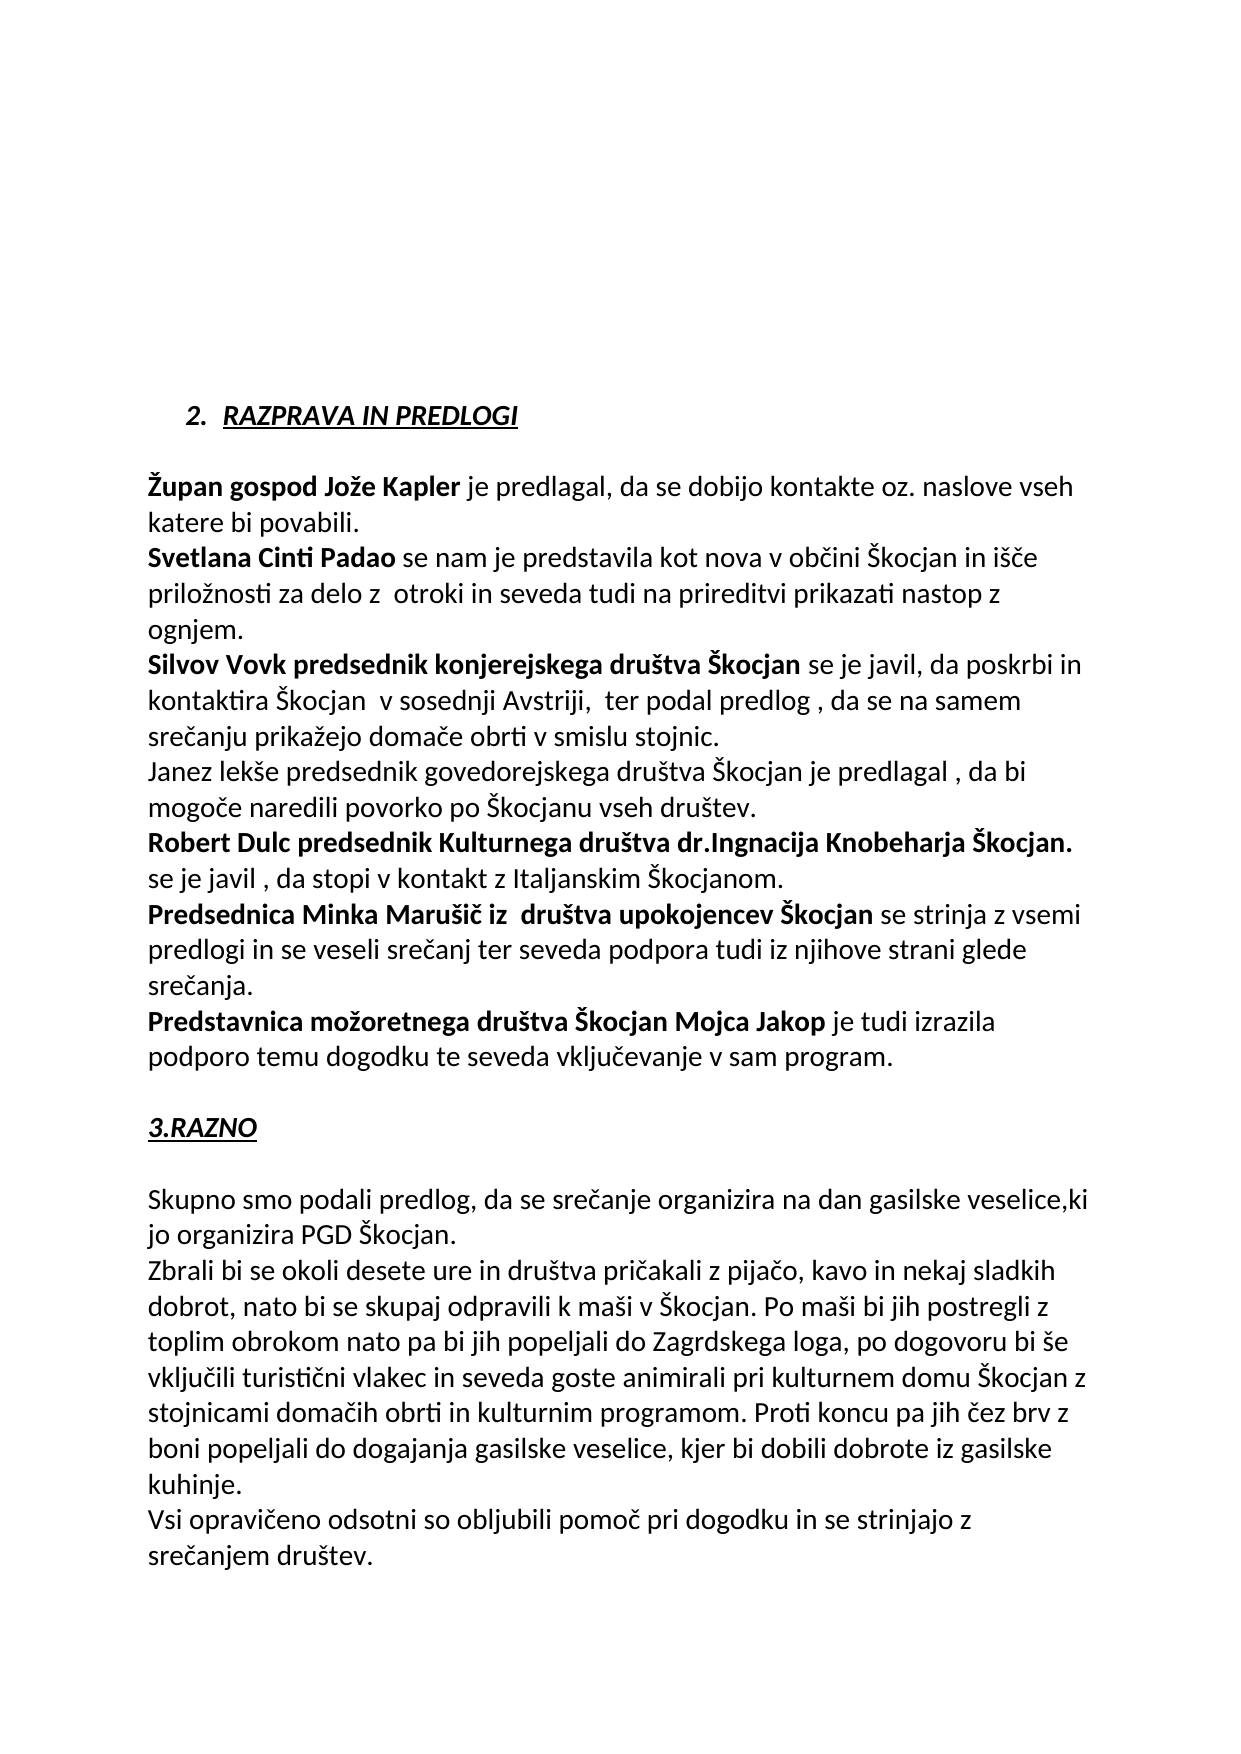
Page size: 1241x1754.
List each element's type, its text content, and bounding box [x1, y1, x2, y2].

text Silvov Vovk predsednik konjerejskega društva Škocjan se je javil, da poskrbi in kontaktira Škocjan v sosednji Avstriji, ter podal predlog , da se na samem srečanju prikažejo domače obrti v smislu stojnic. [148, 646, 1093, 753]
text Skupno smo podali predlog, da se srečanje organizira na dan gasilske veselice,ki jo organizira PGD Škocjan. [148, 1181, 1093, 1252]
text Svetlana Cinti Padao se nam je predstavila kot nova v občini Škocjan in išče priložnosti za delo z otroki in seveda tudi na prireditvi prikazati nastop z ognjem. [148, 539, 1093, 646]
text Predsednica Minka Marušič iz društva upokojencev Škocjan se strinja z vsemi predlogi in se veseli srečanj ter seveda podpora tudi iz njihove strani glede srečanja. [148, 896, 1093, 1003]
text Vsi opravičeno odsotni so obljubili pomoč pri dogodku in se strinjajo z srečanjem društev. [148, 1501, 1093, 1573]
text Robert Dulc predsednik Kulturnega društva dr.Ingnacija Knobeharja Škocjan. se je javil , da stopi v kontakt z Italjanskim Škocjanom. [148, 824, 1093, 896]
text Janez lekše predsednik govedorejskega društva Škocjan je predlagal , da bi mogoče naredili povorko po Škocjanu vseh društev. [148, 753, 1093, 824]
list RAZPRAVA IN PREDLOGI [185, 397, 1093, 433]
text Zbrali bi se okoli desete ure in društva pričakali z pijačo, kavo in nekaj sladkih dobrot, nato bi se skupaj odpravili k maši v Škocjan. Po maši bi jih postregli z toplim obrokom nato pa bi jih popeljali do Zagrdskega loga, po dogovoru bi še vključili turistični vlakec in seveda goste animirali pri kulturnem domu Škocjan z stojnicami domačih obrti in kulturnim programom. Proti koncu pa jih čez brv z boni popeljali do dogajanja gasilske veselice, kjer bi dobili dobrote iz gasilske kuhinje. [148, 1252, 1093, 1501]
text Župan gospod Jože Kapler je predlagal, da se dobijo kontakte oz. naslove vseh katere bi povabili. [148, 468, 1093, 539]
text Predstavnica možoretnega društva Škocjan Mojca Jakop je tudi izrazila podporo temu dogodku te seveda vključevanje v sam program. [148, 1003, 1093, 1074]
text 3.RAZNO [148, 1109, 1093, 1145]
